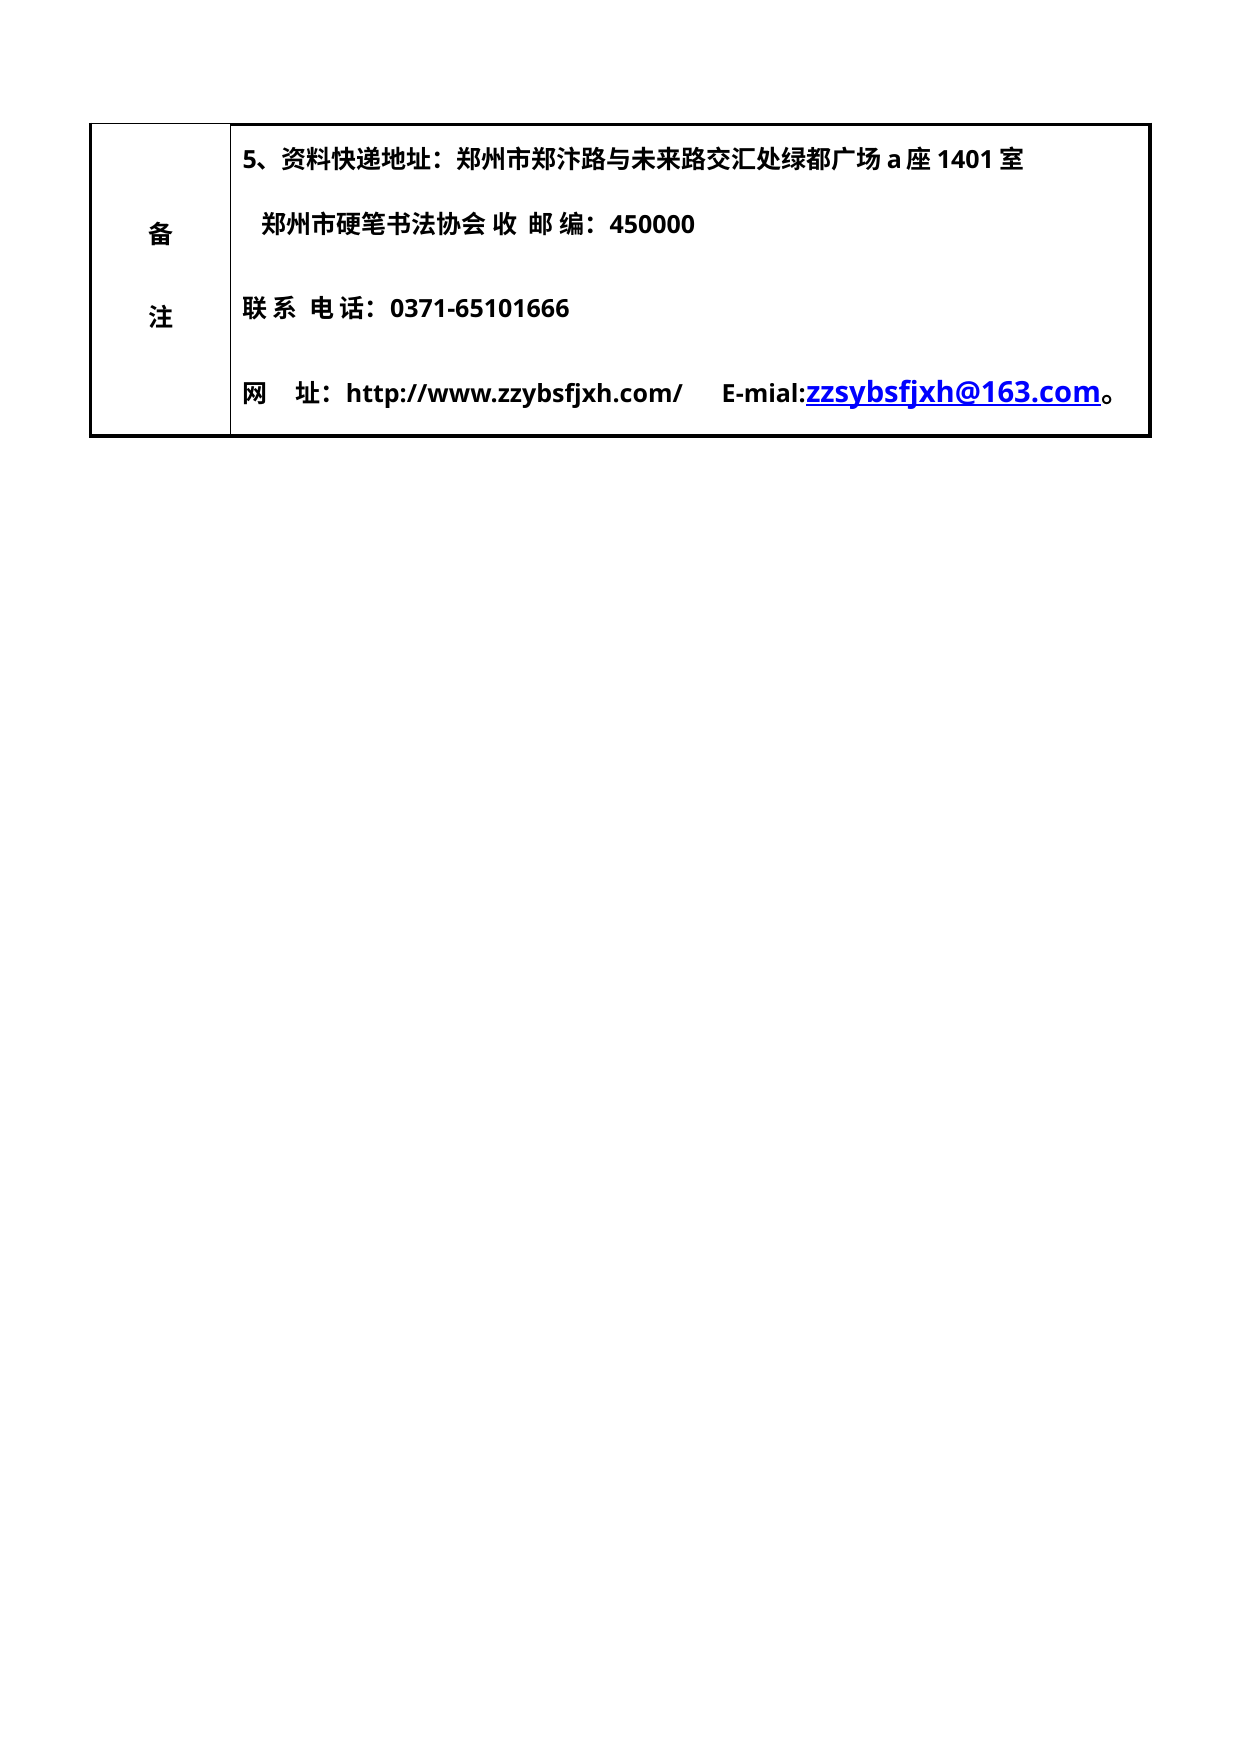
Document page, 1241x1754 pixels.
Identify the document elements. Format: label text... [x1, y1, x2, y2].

table_cell 资料快递地址：郑州市郑汴路与未来路交汇处绿都广场a座1401室 郑州市硬笔书法协会 收 邮 编：450000 联 系 电 话：0371-65101666 网 址：http://www.zzybsfjxh.com/ E-mial:zzsybsfjxh@163.com。 [231, 126, 1148, 434]
table_cell 备 注 [92, 124, 230, 434]
